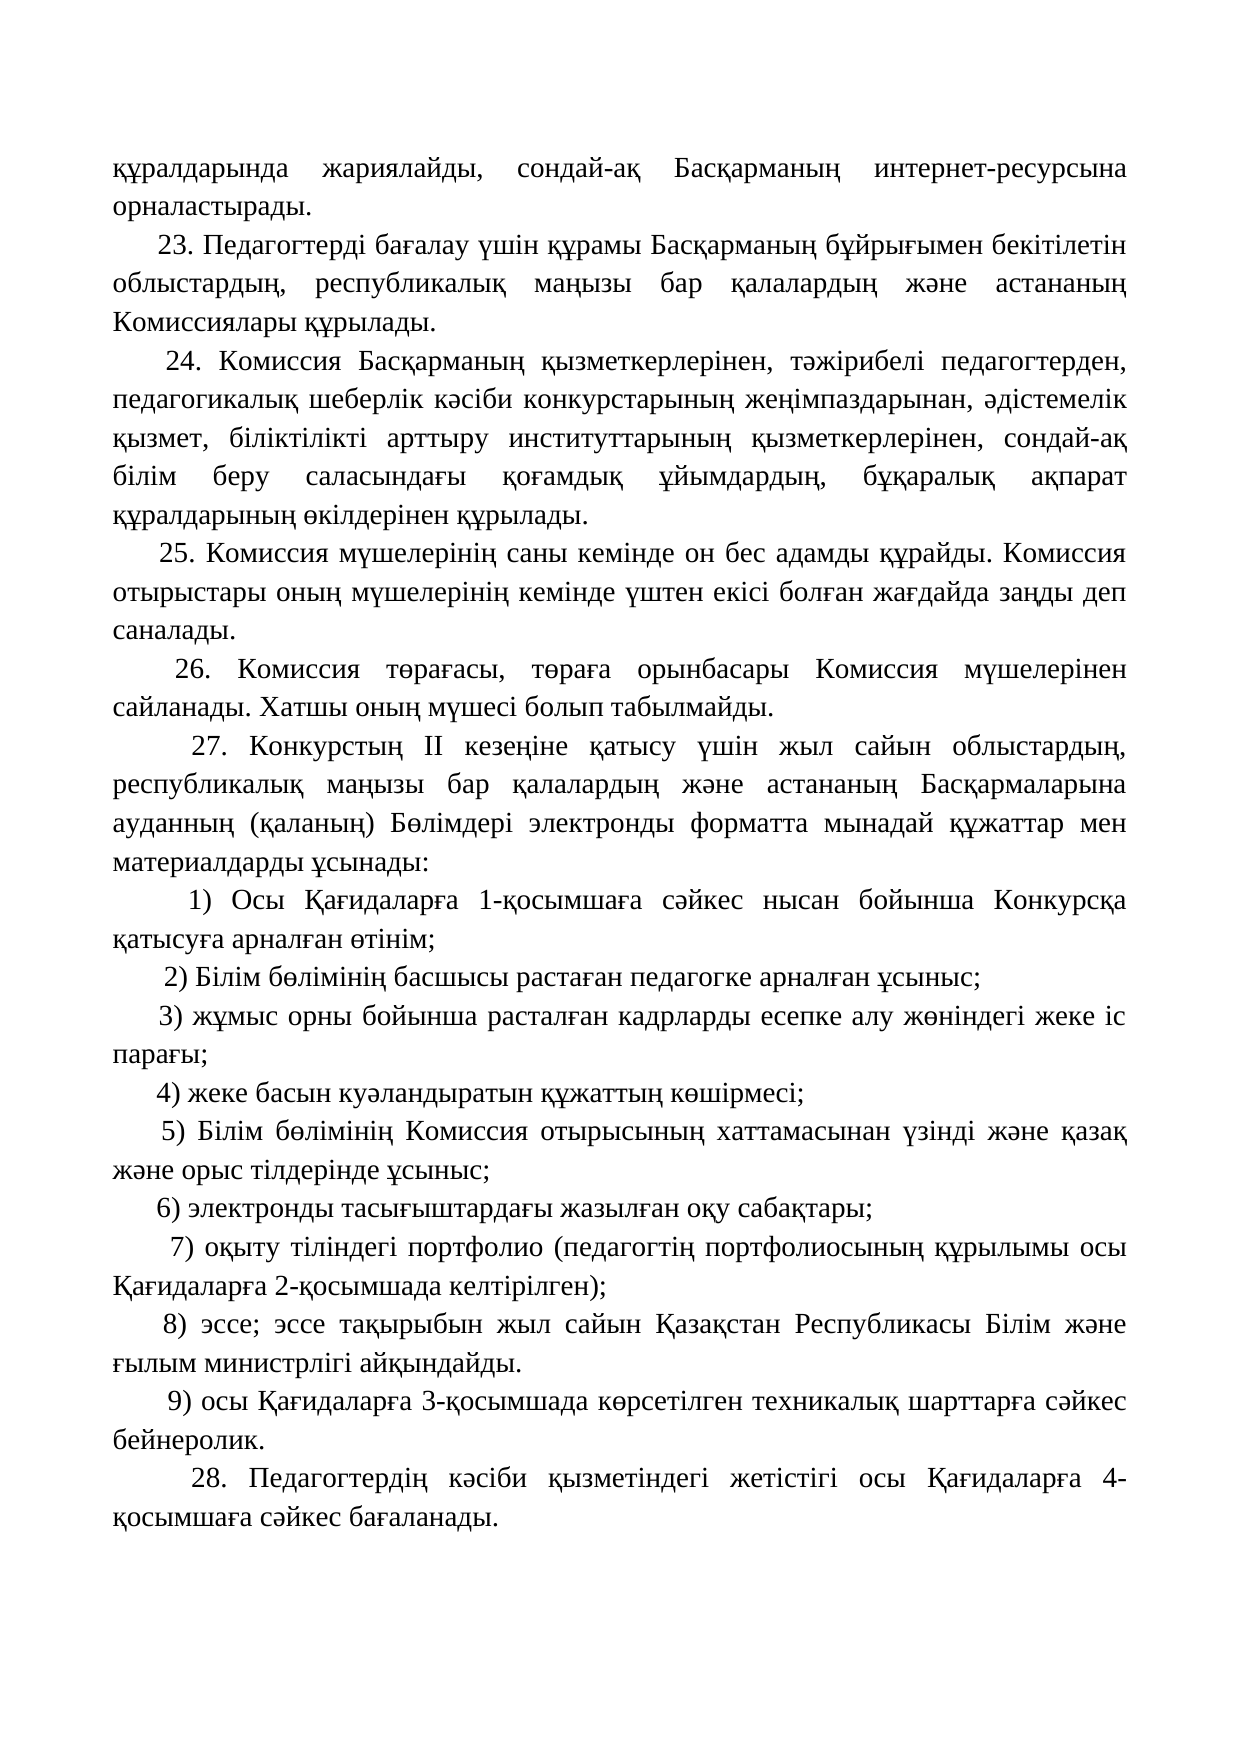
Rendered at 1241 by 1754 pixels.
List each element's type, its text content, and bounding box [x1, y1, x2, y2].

text 8) эссе; эссе тақырыбын жыл сайын Қазақстан Республикасы Білім және ғылым министрлігі айқындайды. [112, 1306, 1128, 1378]
text 28. Педагогтердің кәсіби қызметіндегі жетістігі осы Қағидаларға 4-қосымшаға сәйкес бағаланады. [112, 1460, 1128, 1532]
text 5) Білім бөлімінің Комиссия отырысының хаттамасынан үзінді және қазақ және орыс тілдерінде ұсыныс; [112, 1113, 1128, 1186]
text 3) жұмыс орны бойынша расталған кадрларды есепке алу жөніндегі жеке іс парағы; [112, 998, 1128, 1070]
text 4) жеке басын куәландыратын құжаттың көшірмесі; [112, 1075, 1128, 1108]
text 24. Комиссия Басқарманың қызметкерлерінен, тәжірибелі педагогтерден, педагогикалық шеберлік кәсіби конкурстарының жеңімпаздарынан, әдістемелік қызмет, біліктілікті арттыру институттарының қызметкерлерінен, сондай-ақ білім беру саласындағы қоғамдық ұйымдардың, бұқаралық ақпарат құралдарының өкілдерінен құрылады. [112, 343, 1128, 530]
text 6) электронды тасығыштардағы жазылған оқу сабақтары; [112, 1191, 1128, 1224]
text 2) Білім бөлімінің басшысы растаған педагогке арналған ұсыныс; [112, 959, 1128, 993]
text 27. Конкурстың ІI кезеңіне қатысу үшін жыл сайын облыстардың, республикалық маңызы бар қалалардың және астананың Басқармаларына ауданның (қаланың) Бөлімдері электронды форматта мынадай құжаттар мен материалдарды ұсынады: [112, 728, 1128, 877]
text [112, 150, 1128, 222]
text 23. Педагогтерді бағалау үшін құрамы Басқарманың бұйрығымен бекітілетін облыстардың, республикалық маңызы бар қалалардың және астананың Комиссиялары құрылады. [112, 227, 1128, 338]
text 1) Осы Қағидаларға 1-қосымшаға сәйкес нысан бойынша Конкурсқа қатысуға арналған өтінім; [112, 882, 1128, 954]
text 7) оқыту тіліндегі портфолио (педагогтің портфолиосының құрылымы осы Қағидаларға 2-қосымшада келтірілген); [112, 1229, 1128, 1301]
text 9) осы Қағидаларға 3-қосымшада көрсетілген техникалық шарттарға сәйкес бейнеролик. [112, 1383, 1128, 1455]
text 26. Комиссия төрағасы, төраға орынбасары Комиссия мүшелерінен сайланады. Хатшы оның мүшесі болып табылмайды. [112, 651, 1128, 723]
text 25. Комиссия мүшелерінің саны кемінде он бес адамды құрайды. Комиссия отырыстары оның мүшелерінің кемінде үштен екісі болған жағдайда заңды деп саналады. [112, 535, 1128, 646]
